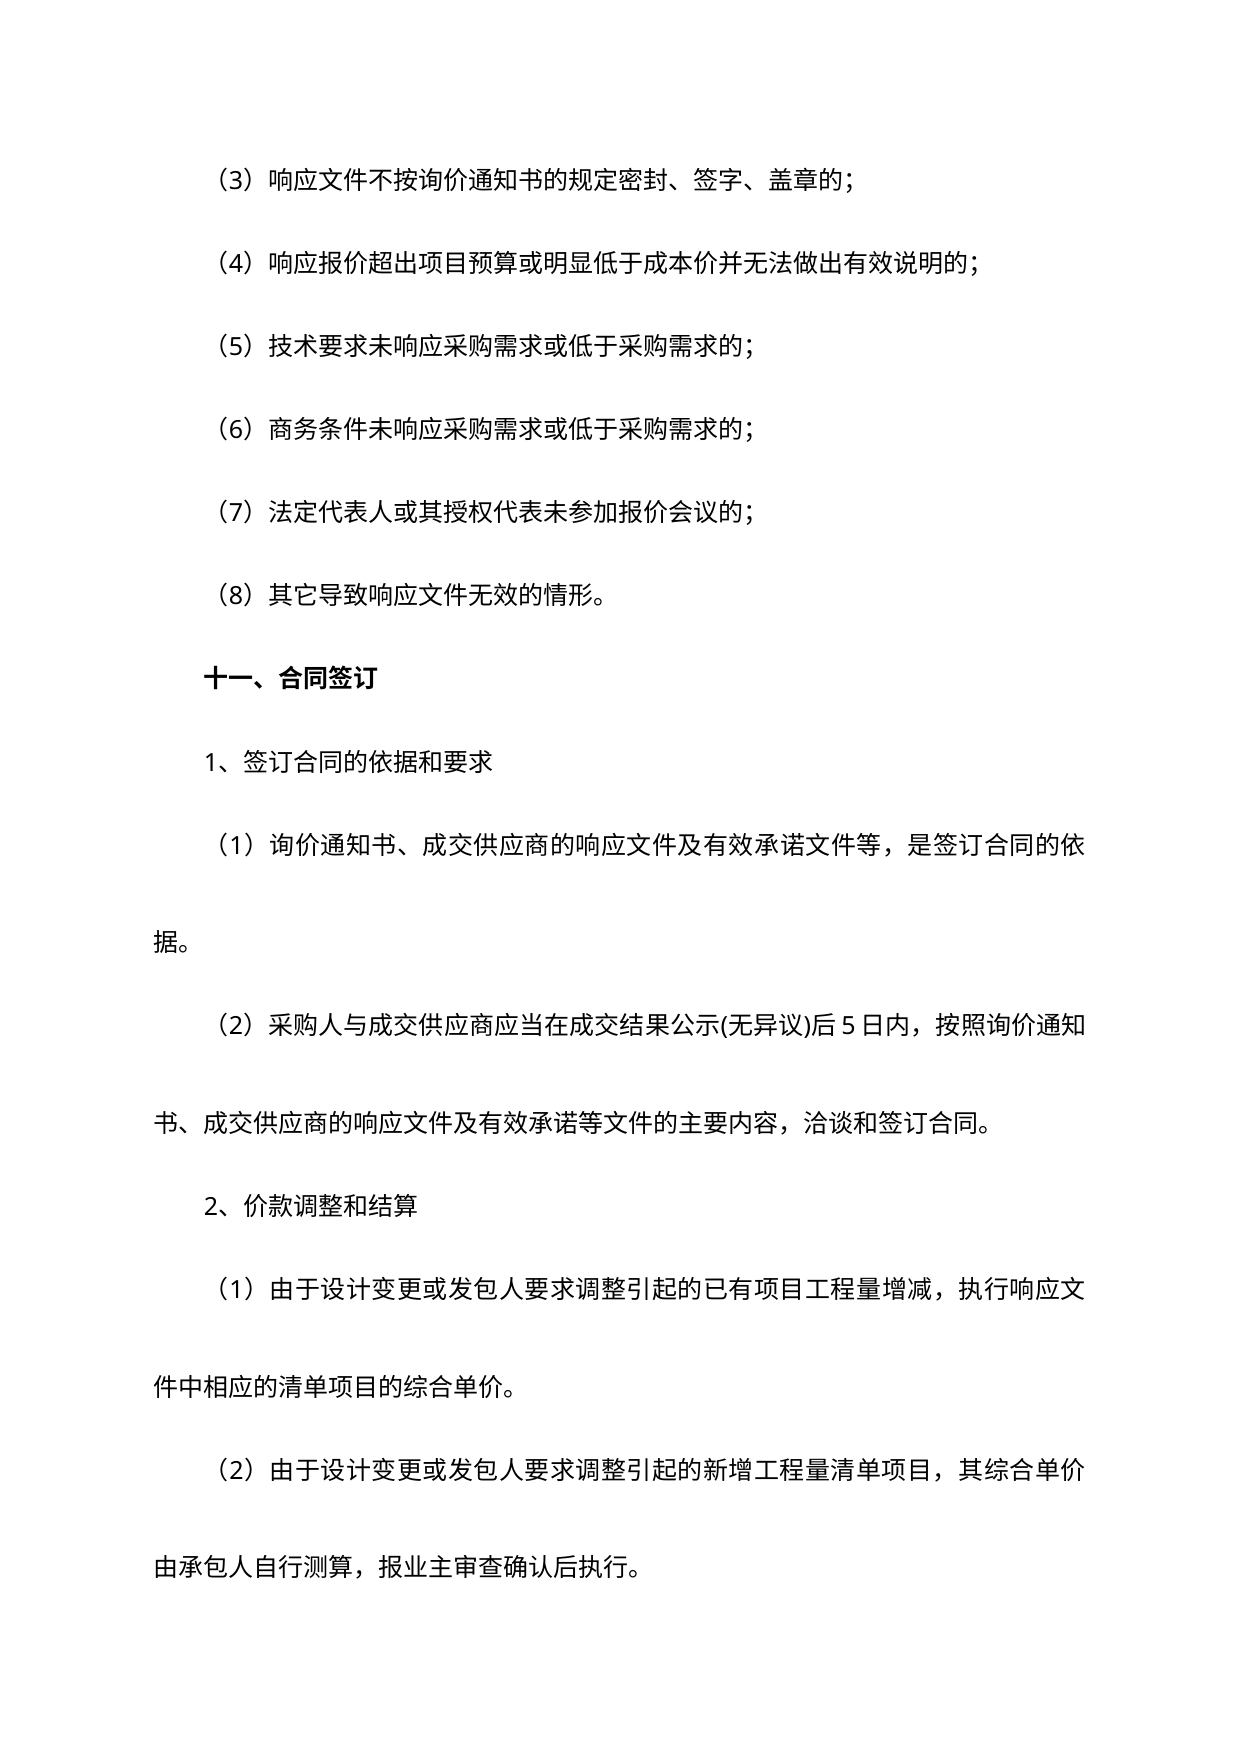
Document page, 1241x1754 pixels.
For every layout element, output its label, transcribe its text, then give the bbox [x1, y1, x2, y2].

text 1、签订合同的依据和要求 [153, 728, 1087, 793]
text （1）由于设计变更或发包人要求调整引起的已有项目工程量增减，执行响应文件中相应的清单项目的综合单价。 [153, 1255, 1087, 1418]
text 2、价款调整和结算 [153, 1172, 1087, 1237]
text （8）其它导致响应文件无效的情形。 [153, 561, 1087, 626]
text （2）由于设计变更或发包人要求调整引起的新增工程量清单项目，其综合单价由承包人自行测算，报业主审查确认后执行。 [153, 1436, 1087, 1598]
text （3）响应文件不按询价通知书的规定密封、签字、盖章的； [153, 146, 1087, 211]
text （5）技术要求未响应采购需求或低于采购需求的； [153, 312, 1087, 377]
text （2）采购人与成交供应商应当在成交结果公示(无异议)后5日内，按照询价通知书、成交供应商的响应文件及有效承诺等文件的主要内容，洽谈和签订合同。 [153, 991, 1087, 1154]
text （6）商务条件未响应采购需求或低于采购需求的； [153, 395, 1087, 460]
text 十一、合同签订 [153, 644, 1087, 709]
text （7）法定代表人或其授权代表未参加报价会议的； [153, 478, 1087, 543]
text （1）询价通知书、成交供应商的响应文件及有效承诺文件等，是签订合同的依据。 [153, 811, 1087, 973]
text （4）响应报价超出项目预算或明显低于成本价并无法做出有效说明的； [153, 229, 1087, 294]
